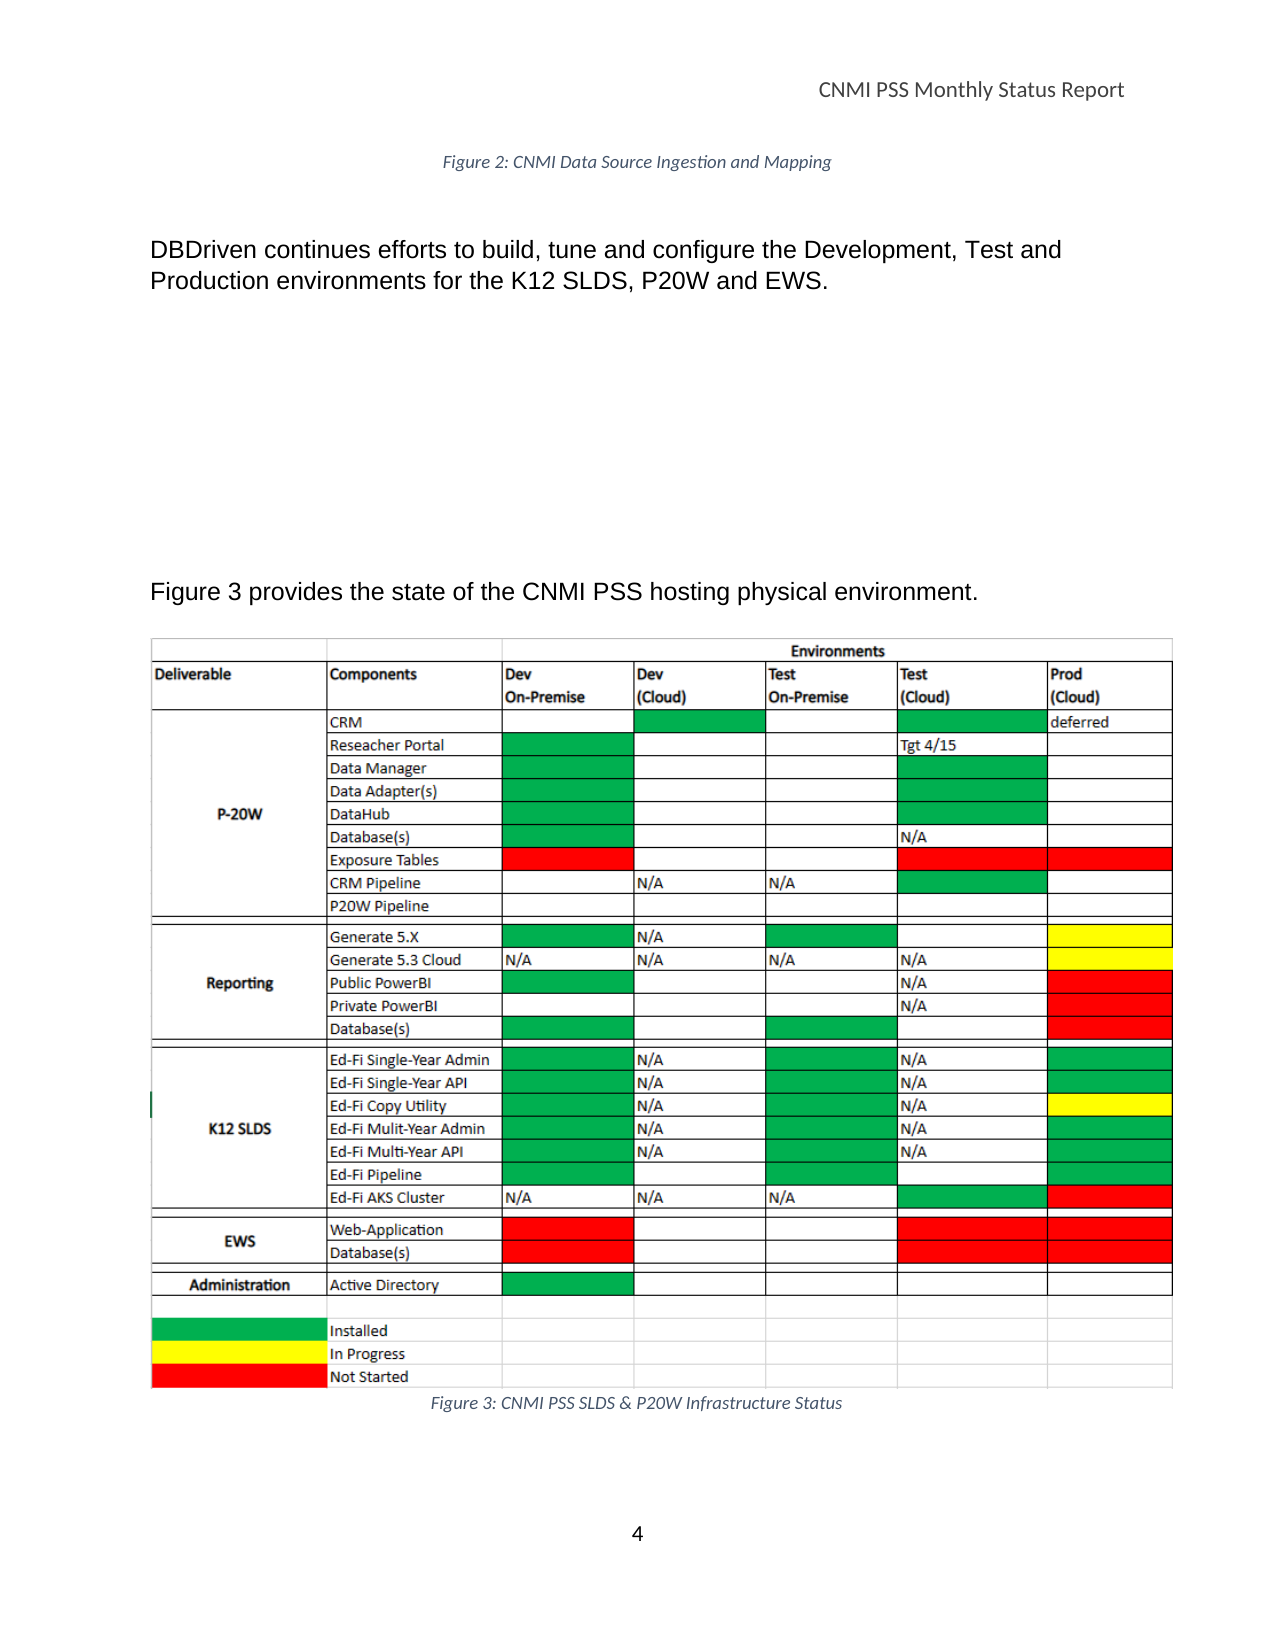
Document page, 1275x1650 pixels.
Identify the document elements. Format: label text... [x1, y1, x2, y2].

text DBDriven continues efforts to build, tune and configure the Development, Test and Production environments for the K12 SLDS, P20W and EWS. [150, 235, 1125, 295]
picture [150, 638, 1173, 1389]
text Figure 3 provides the state of the CNMI PSS hosting physical environment. [150, 576, 1125, 605]
text Figure 3: CNMI PSS SLDS & P20W Infrastructure Status [150, 1391, 1125, 1414]
text Figure 2: CNMI Data Source Ingestion and Mapping [150, 150, 1125, 173]
